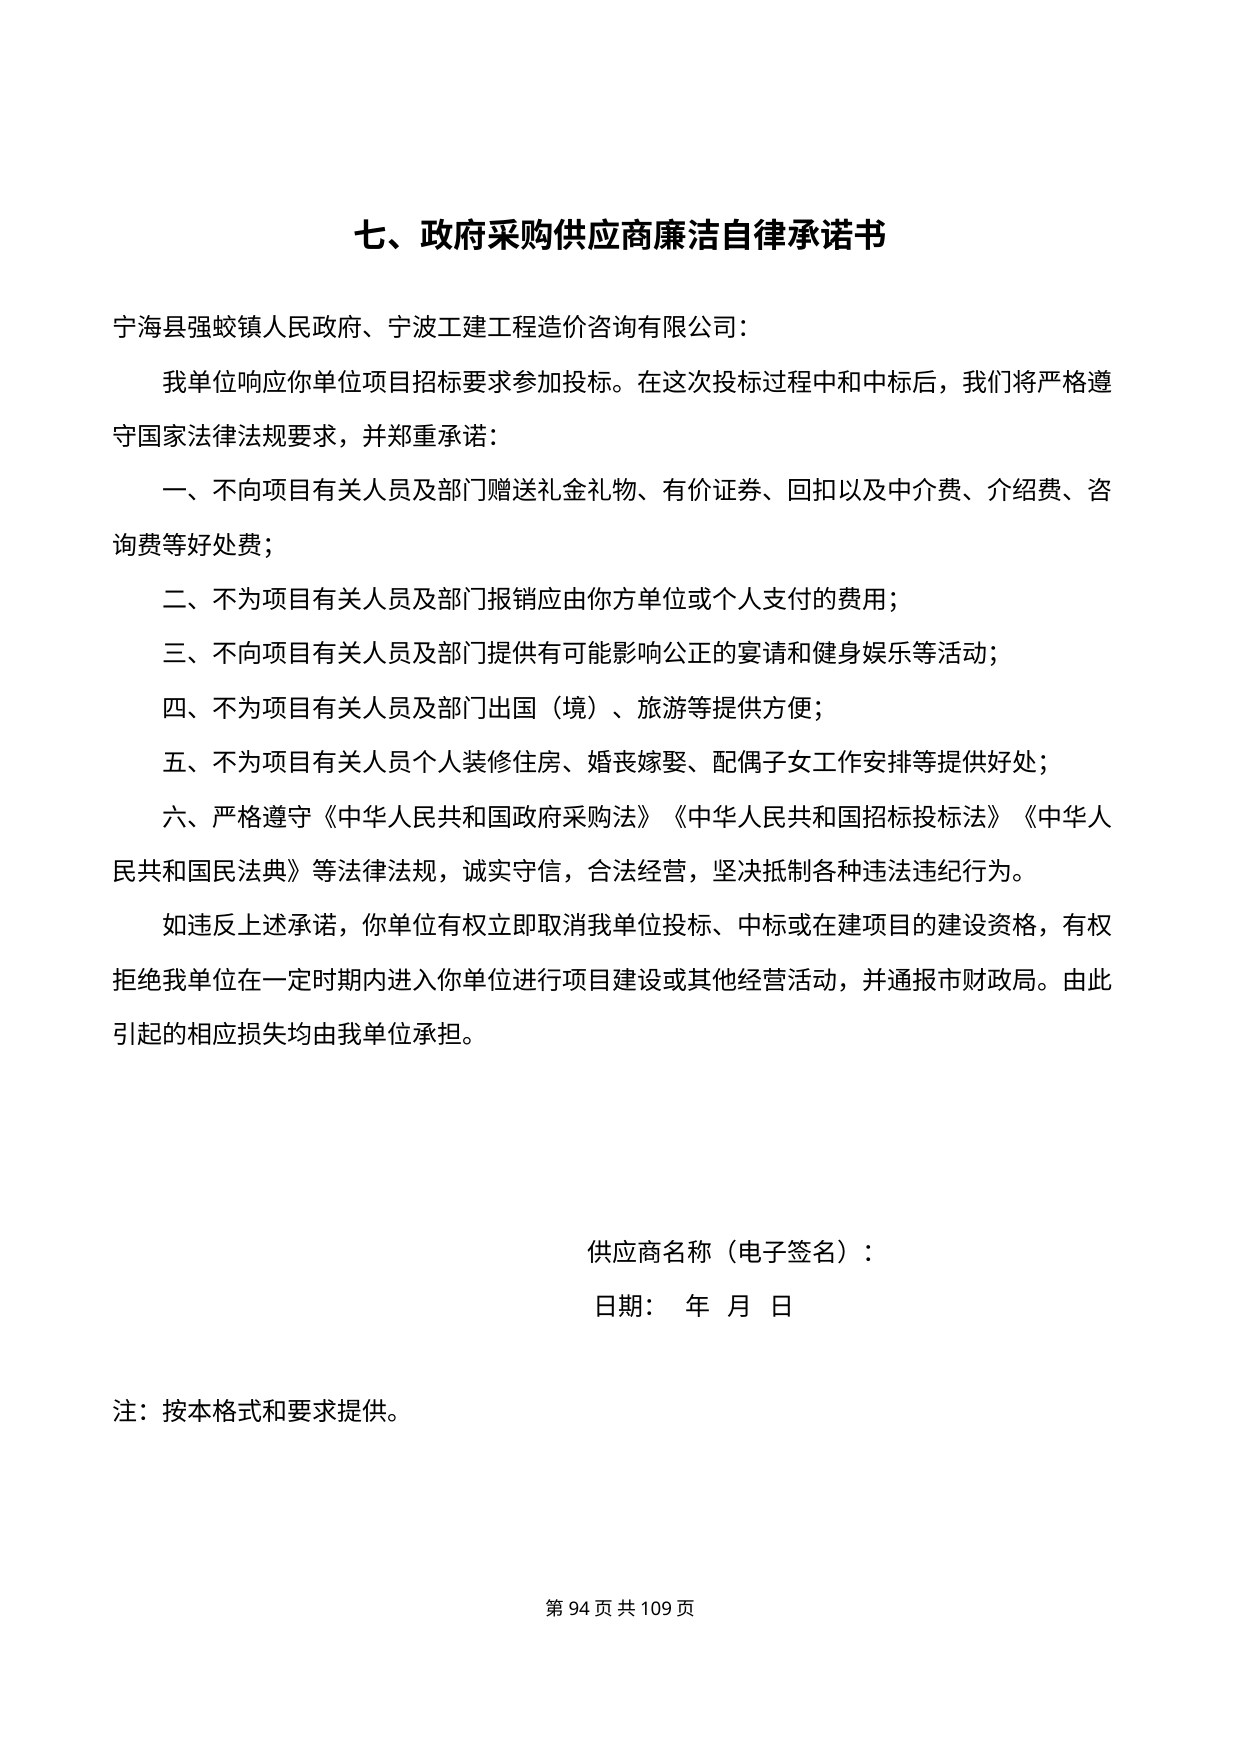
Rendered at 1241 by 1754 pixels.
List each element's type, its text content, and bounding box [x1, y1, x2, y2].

text 宁海县强蛟镇人民政府、宁波工建工程造价咨询有限公司： [112, 308, 1128, 344]
text 四、不为项目有关人员及部门出国（境）、旅游等提供方便； [113, 688, 1128, 724]
text 一、不向项目有关人员及部门赠送礼金礼物、有价证券、回扣以及中介费、介绍费、咨询费等好处费； [113, 471, 1128, 561]
text 三、不向项目有关人员及部门提供有可能影响公正的宴请和健身娱乐等活动； [113, 634, 1128, 670]
text 七、政府采购供应商廉洁自律承诺书 [112, 208, 1128, 257]
text 日期： 年 月 日 [594, 1286, 1128, 1323]
text 二、不为项目有关人员及部门报销应由你方单位或个人支付的费用； [113, 579, 1128, 616]
text 六、严格遵守《中华人民共和国政府采购法》《中华人民共和国招标投标法》《中华人民共和国民法典》等法律法规，诚实守信，合法经营，坚决抵制各种违法违纪行为。 [113, 797, 1128, 888]
text 五、不为项目有关人员个人装修住房、婚丧嫁娶、配偶子女工作安排等提供好处； [113, 743, 1128, 779]
text 供应商名称（电子签名）： [113, 1232, 1011, 1268]
text 我单位响应你单位项目招标要求参加投标。在这次投标过程中和中标后，我们将严格遵守国家法律法规要求，并郑重承诺： [113, 362, 1128, 453]
text 如违反上述承诺，你单位有权立即取消我单位投标、中标或在建项目的建设资格，有权拒绝我单位在一定时期内进入你单位进行项目建设或其他经营活动，并通报市财政局。由此引起的相应损失均由我单位承担。 [113, 906, 1128, 1051]
text 注：按本格式和要求提供。 [112, 1392, 1084, 1428]
